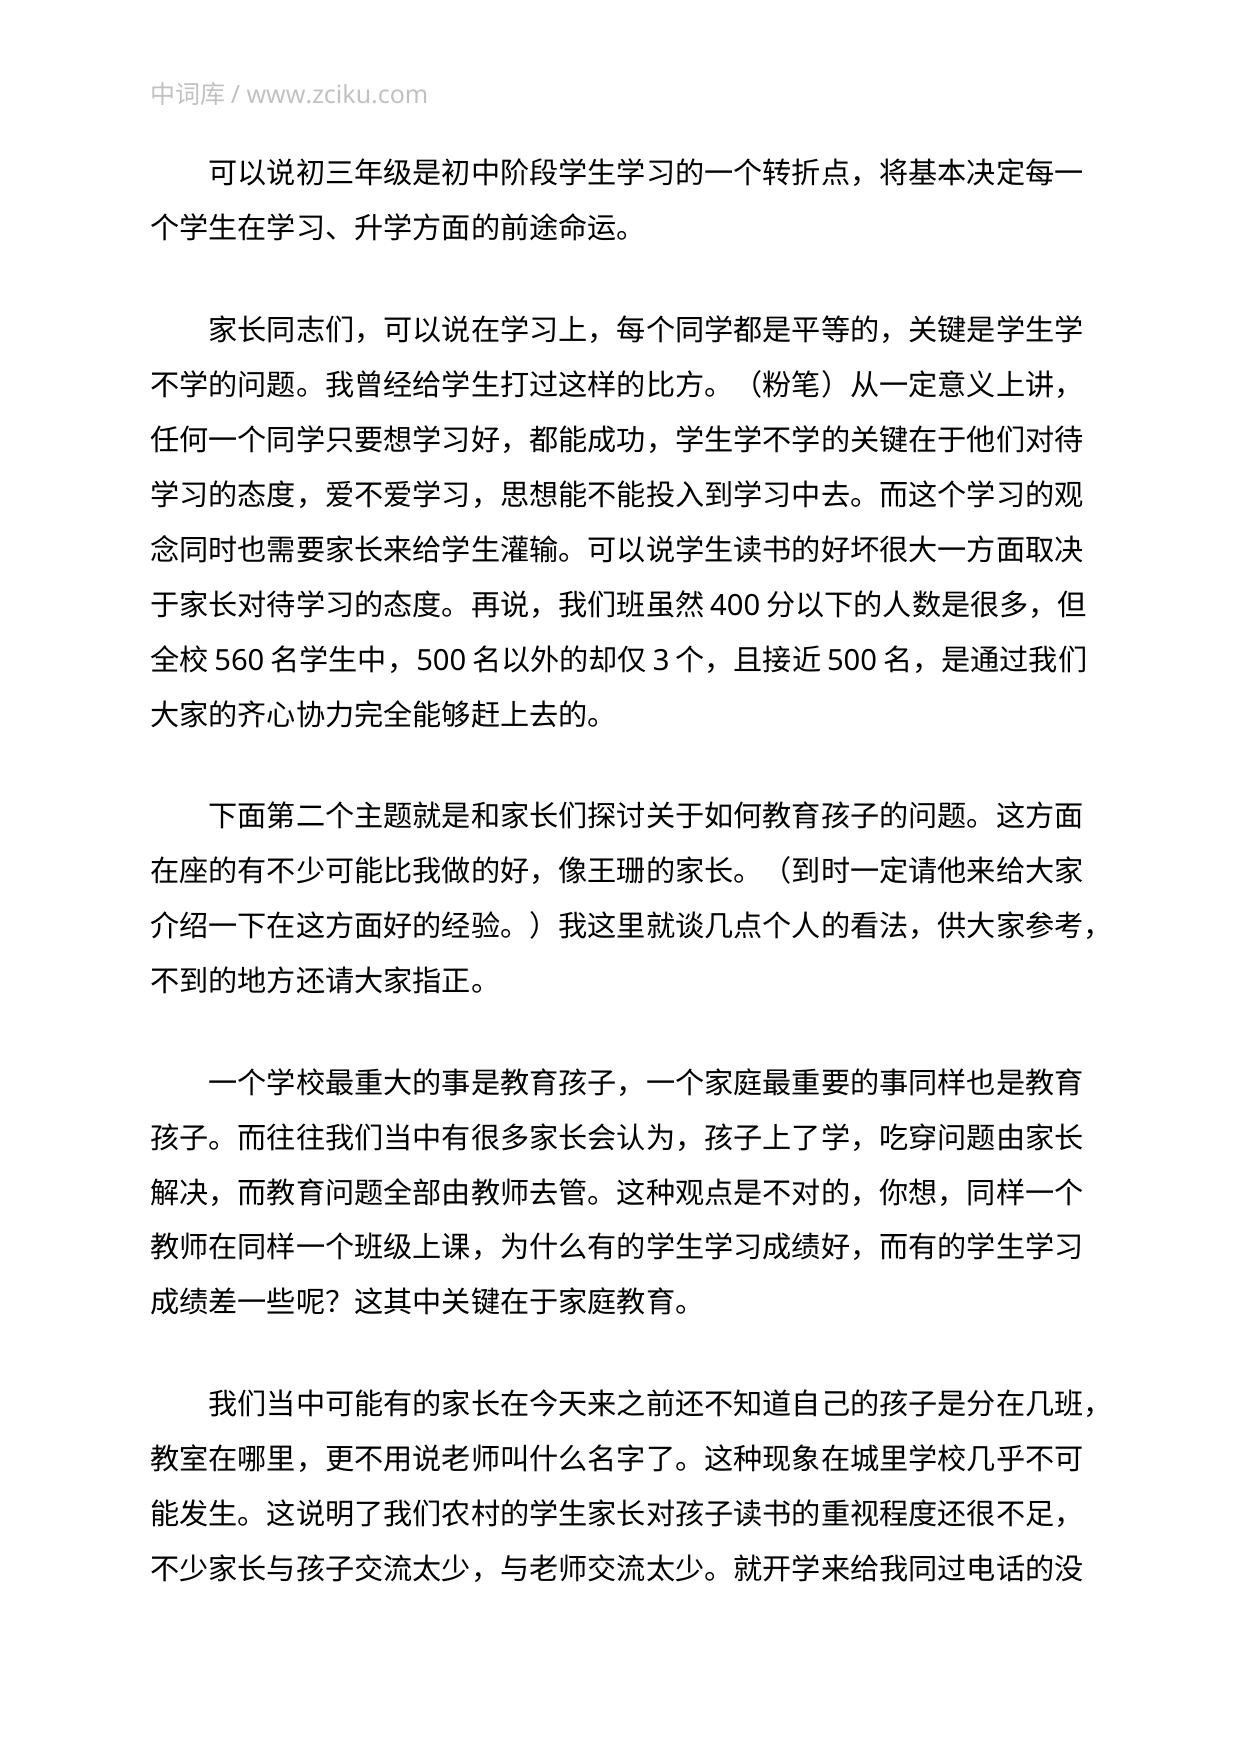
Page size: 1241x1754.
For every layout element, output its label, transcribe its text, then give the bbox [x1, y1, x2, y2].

text 下面第二个主题就是和家长们探讨关于如何教育孩子的问题。这方面在座的有不少可能比我做的好，像王珊的家长。（到时一定请他来给大家介绍一下在这方面好的经验。）我这里就谈几点个人的看法，供大家参考，不到的地方还请大家指正。 [150, 793, 1090, 1000]
text 可以说初三年级是初中阶段学生学习的一个转折点，将基本决定每一个学生在学习、升学方面的前途命运。 [150, 150, 1090, 247]
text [150, 1381, 1090, 1588]
text 一个学校最重大的事是教育孩子，一个家庭最重要的事同样也是教育孩子。而往往我们当中有很多家长会认为，孩子上了学，吃穿问题由家长解决，而教育问题全部由教师去管。这种观点是不对的，你想，同样一个教师在同样一个班级上课，为什么有的学生学习成绩好，而有的学生学习成绩差一些呢？这其中关键在于家庭教育。 [150, 1059, 1090, 1321]
text 家长同志们，可以说在学习上，每个同学都是平等的，关键是学生学不学的问题。我曾经给学生打过这样的比方。（粉笔）从一定意义上讲，任何一个同学只要想学习好，都能成功，学生学不学的关键在于他们对待学习的态度，爱不爱学习，思想能不能投入到学习中去。而这个学习的观念同时也需要家长来给学生灌输。可以说学生读书的好坏很大一方面取决于家长对待学习的态度。再说，我们班虽然400分以下的人数是很多，但全校560名学生中，500名以外的却仅3个，且接近500名，是通过我们大家的齐心协力完全能够赶上去的。 [150, 307, 1090, 733]
